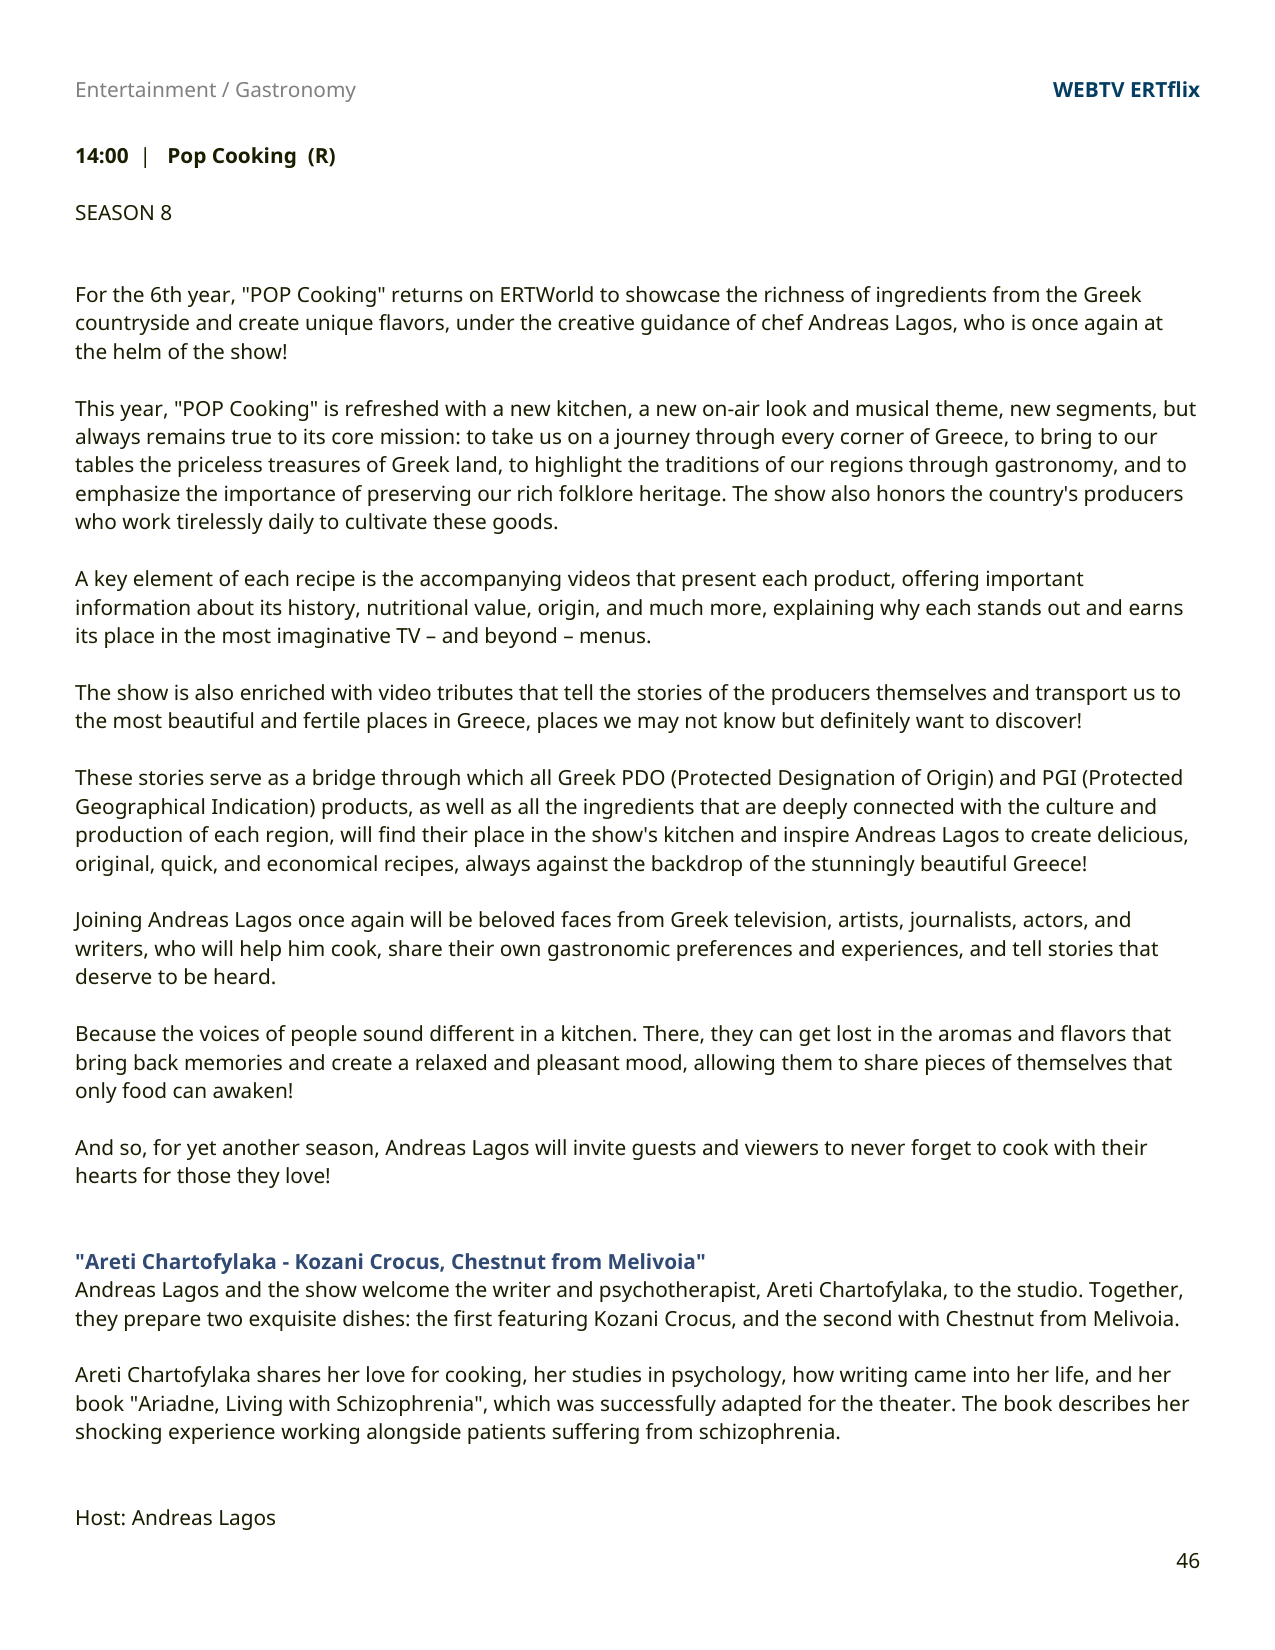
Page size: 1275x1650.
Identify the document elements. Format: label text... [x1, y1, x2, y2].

text "Areti Chartofylaka - Kozani Crocus, Chestnut from Melivoia" [75, 1190, 1200, 1275]
text 14:00 | Pop Cooking (R) SEASON 8 [75, 103, 1200, 255]
table_header Entertainment / Gastronomy [75, 75, 637, 103]
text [75, 1446, 1200, 1531]
text Andreas Lagos and the show welcome the writer and psychotherapist, Areti Chartofylaka, to the studio. Together, they prepare two exquisite dishes: the first featuring Kozani Crocus, and the second with Chestnut from Melivoia. Areti Chartofylaka shares her love for cooking, her studies in psychology, how writing came into her life, and her book "Ariadne, Living with Schizophrenia", which was successfully adapted for the theater. The book describes her shocking experience working alongside patients suffering from schizophrenia. [75, 1275, 1200, 1446]
text For the 6th year, "POP Cooking" returns on ERTWorld to showcase the richness of ingredients from the Greek countryside and create unique flavors, under the creative guidance of chef Andreas Lagos, who is once again at the helm of the show! This year, "POP Cooking" is refreshed with a new kitchen, a new on-air look and musical theme, new segments, but always remains true to its core mission: to take us on a journey through every corner of Greece, to bring to our tables the priceless treasures of Greek land, to highlight the traditions of our regions through gastronomy, and to emphasize the importance of preserving our rich folklore heritage. The show also honors the country's producers who work tirelessly daily to cultivate these goods. A key element of each recipe is the accompanying videos that present each product, offering important information about its history, nutritional value, origin, and much more, explaining why each stands out and earns its place in the most imaginative TV – and beyond – menus. The show is also enriched with video tributes that tell the stories of the producers themselves and transport us to the most beautiful and fertile places in Greece, places we may not know but definitely want to discover! These stories serve as a bridge through which all Greek PDO (Protected Designation of Origin) and PGI (Protected Geographical Indication) products, as well as all the ingredients that are deeply connected with the culture and production of each region, will find their place in the show's kitchen and inspire Andreas Lagos to create delicious, original, quick, and economical recipes, always against the backdrop of the stunningly beautiful Greece! Joining Andreas Lagos once again will be beloved faces from Greek television, artists, journalists, actors, and writers, who will help him cook, share their own gastronomic preferences and experiences, and tell stories that deserve to be heard. Because the voices of people sound different in a kitchen. There, they can get lost in the aromas and flavors that bring back memories and create a relaxed and pleasant mood, allowing them to share pieces of themselves that only food can awaken! And so, for yet another season, Andreas Lagos will invite guests and viewers to never forget to cook with their hearts for those they love! [75, 280, 1200, 1190]
table_header WEBTV ERTflix [638, 75, 1200, 103]
